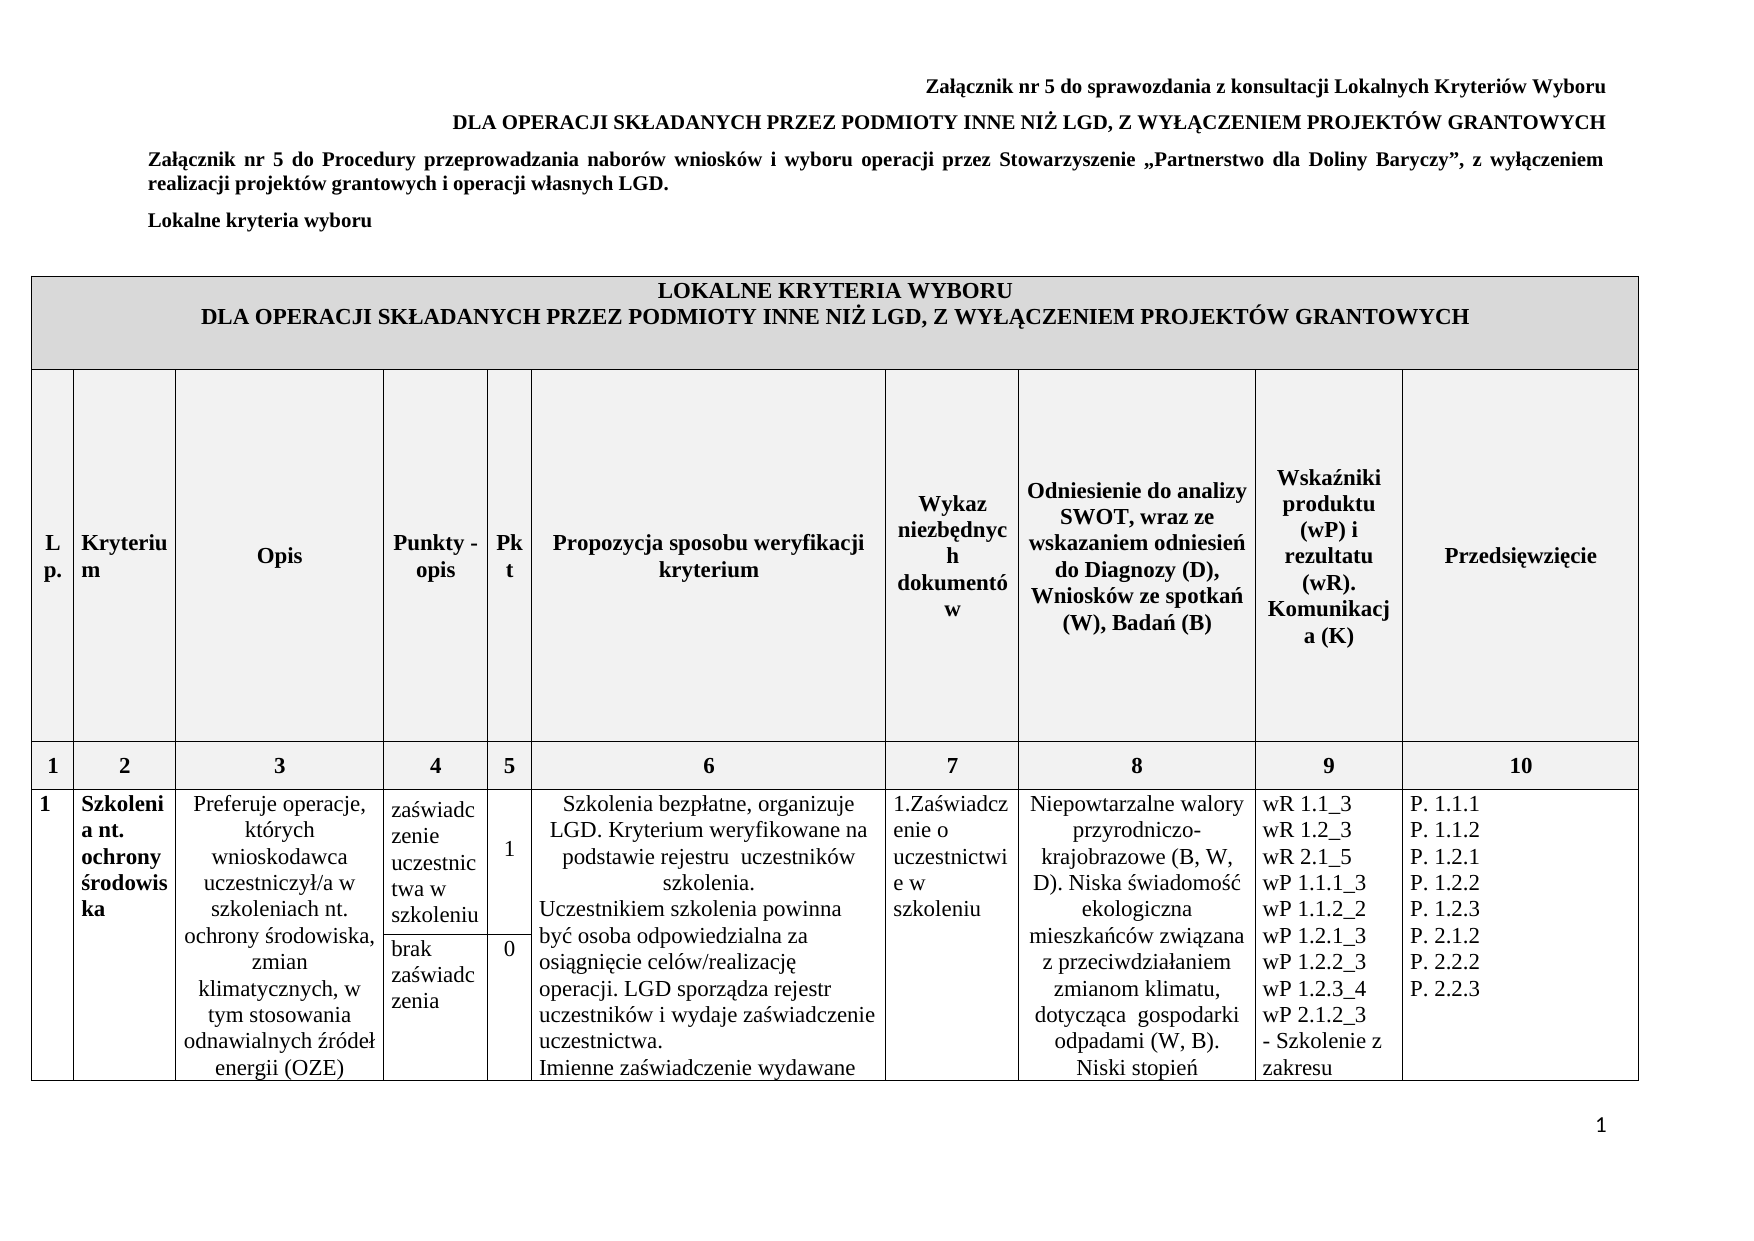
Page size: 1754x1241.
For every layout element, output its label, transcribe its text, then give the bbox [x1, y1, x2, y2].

table_cell 1 [488, 790, 531, 934]
table_cell Pkt [488, 370, 531, 741]
table_cell 5 [488, 742, 531, 789]
table_cell Lp. [32, 370, 73, 741]
table_cell 1 [32, 742, 73, 789]
table_cell wR 1.1_3 wR 1.2_3 wR 2.1_5 wP 1.1.1_3 wP 1.1.2_2 wP 1.2.1_3 wP 1.2.2_3 wP 1.2.3_4 wP 2.1.2_3 - Szkolenie z zakresu ochrony środowiska zakończone i certyfikatem za test (K) [1256, 790, 1402, 1080]
table_cell 2 [74, 742, 175, 789]
table_cell Szkolenia bezpłatne, organizuje LGD. Kryterium weryfikowane na podstawie rejestru uczestników szkolenia. Uczestnikiem szkolenia powinna być osoba odpowiedzialna za osiągnięcie celów/realizację operacji. LGD sporządza rejestr uczestników i wydaje zaświadczenie uczestnictwa. Imienne zaświadczenie wydawane jest dla uczestnika szkolenia wpisanego we wniosku jako wnioskodawca, pełnomocnik lub osoba do kontaktu. [532, 790, 885, 1080]
table_cell 6 [532, 742, 885, 789]
table_header Lokalne kryteria wyboru dla operacji składanych przez podmioty inne niż LGD, z wyłączeniem projektów grantowych [32, 277, 1638, 369]
table_cell 7 [886, 742, 1018, 789]
table_cell Preferuje operacje, których wnioskodawca uczestniczył/a w szkoleniach nt. ochrony środowiska, zmian klimatycznych, w tym stosowania odnawialnych źródeł energii (OZE) [176, 790, 383, 1080]
table_cell 3 [176, 742, 383, 789]
table_cell 8 [1019, 742, 1255, 789]
table_cell 10 [1403, 742, 1638, 789]
table_cell Propozycja sposobu weryfikacji kryterium [532, 370, 885, 741]
table_cell Punkty - opis [384, 370, 487, 741]
table_cell Szkolenia nt. ochrony środowiska [74, 790, 175, 1080]
table_cell 1 [32, 790, 73, 1080]
table_cell Opis [176, 370, 383, 741]
table_cell brak zaświadczenia [384, 935, 487, 1080]
table_cell Wykaz niezbędnych dokumentów [886, 370, 1018, 741]
table_cell P. 1.1.1 P. 1.1.2 P. 1.2.1 P. 1.2.2 P. 1.2.3 P. 2.1.2 P. 2.2.2 P. 2.2.3 [1403, 790, 1638, 1080]
table_cell zaświadczenie uczestnictwa w szkoleniu [384, 790, 487, 934]
table_cell 0 [488, 935, 531, 1080]
table_cell 9 [1256, 742, 1402, 789]
table_cell Przedsięwzięcie [1403, 370, 1638, 741]
table_cell 1.Zaświadczenie o uczestnictwie w szkoleniu [886, 790, 1018, 1080]
table_cell Odniesienie do analizy SWOT, wraz ze wskazaniem odniesień do Diagnozy (D), Wniosków ze spotkań (W), Badań (B) [1019, 370, 1255, 741]
table_cell Kryterium [74, 370, 175, 741]
table_cell Niepowtarzalne walory przyrodniczo- krajobrazowe (B, W, D). Niska świadomość ekologiczna mieszkańców związana z przeciwdziałaniem zmianom klimatu, dotycząca gospodarki odpadami (W, B). Niski stopień wykorzystania odnawialnych źródeł energii (W). [1019, 790, 1255, 1080]
table_cell Wskaźniki produktu (wP) i rezultatu (wR). Komunikacja (K) [1256, 370, 1402, 741]
table_cell 4 [384, 742, 487, 789]
